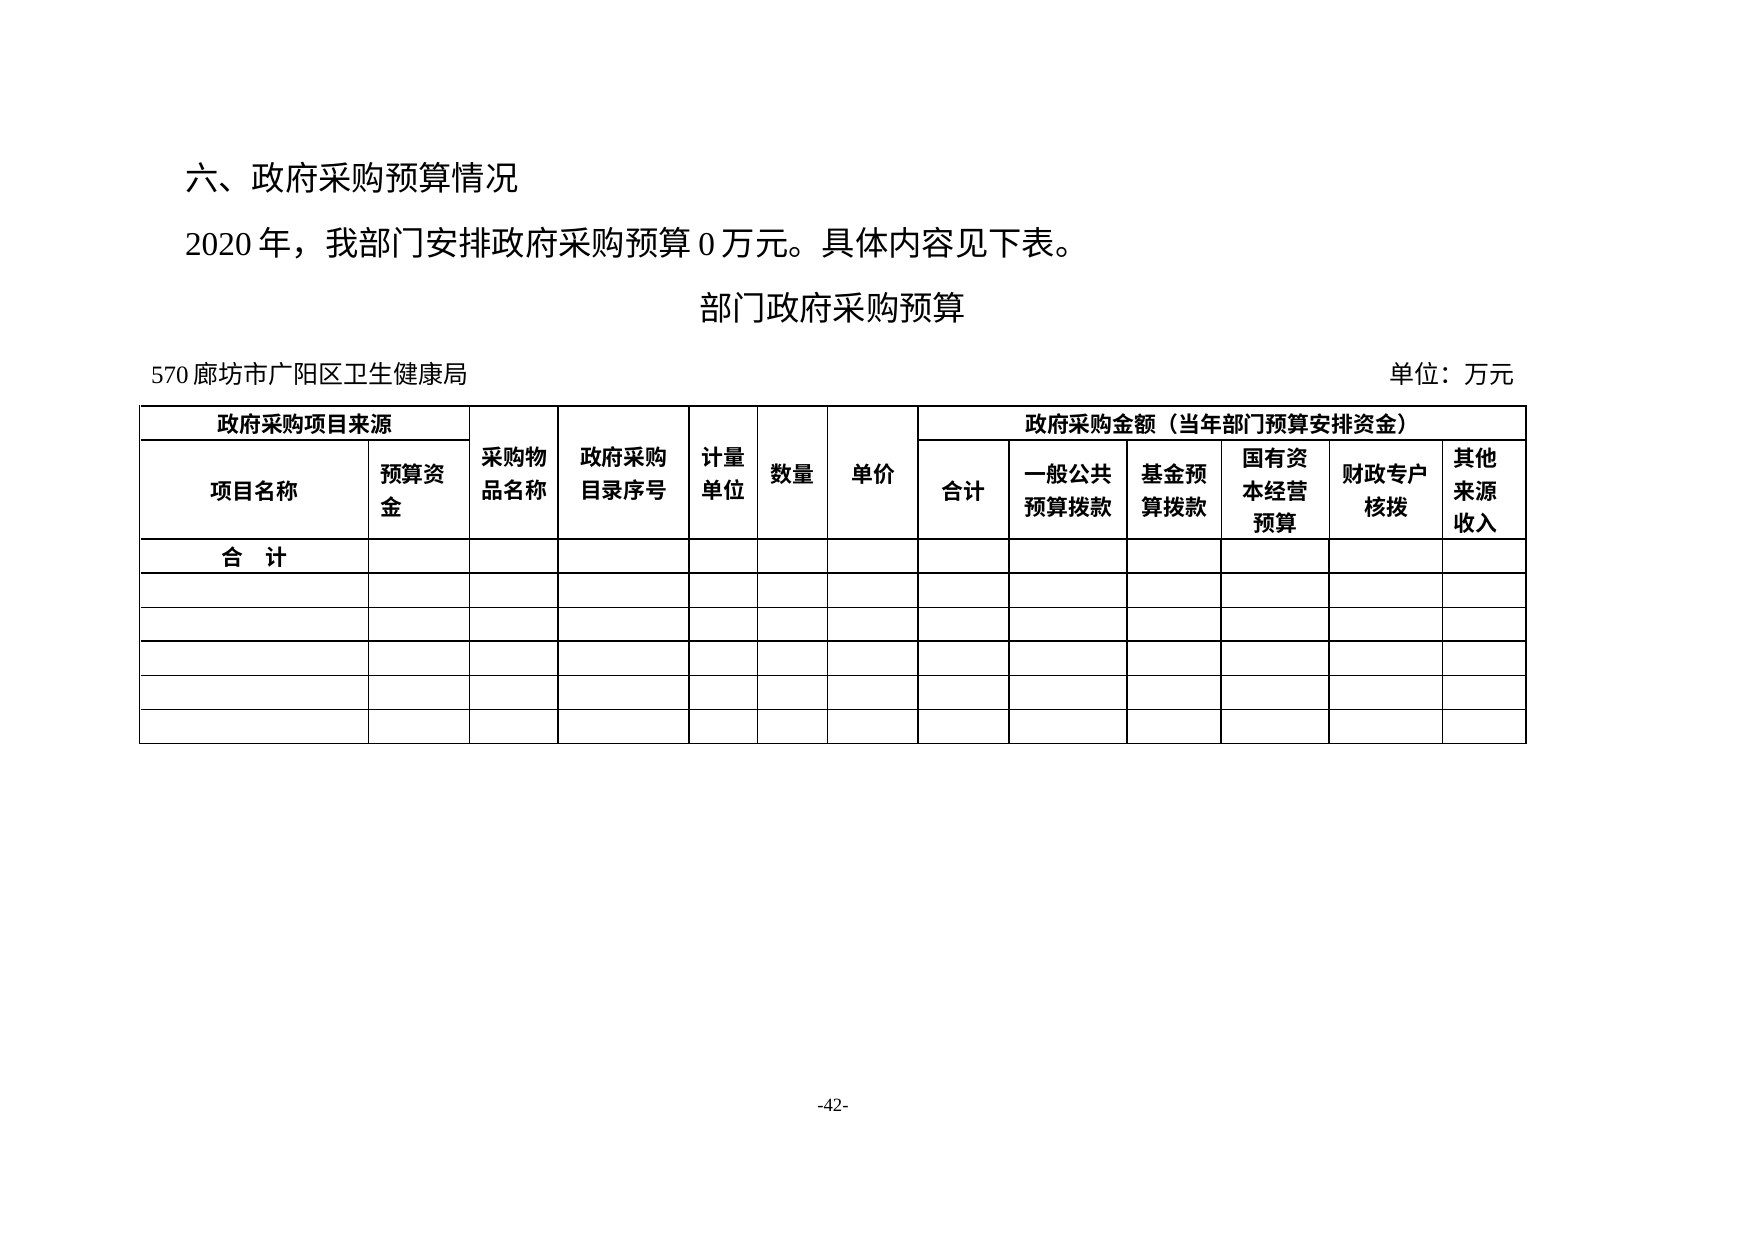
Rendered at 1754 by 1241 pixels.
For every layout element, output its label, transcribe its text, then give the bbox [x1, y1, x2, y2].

table_cell [1128, 574, 1220, 606]
table_cell [1222, 540, 1328, 572]
table_cell [470, 710, 557, 743]
table_cell [1010, 642, 1126, 674]
table_cell [1222, 608, 1328, 640]
table_cell [690, 676, 757, 708]
text 部门政府采购预算 [118, 273, 1547, 338]
table_cell [758, 642, 827, 674]
table_cell 政府采购目录序号 [559, 407, 688, 538]
table_cell [559, 608, 688, 640]
table_cell 数量 [758, 407, 827, 538]
table_cell [828, 642, 917, 674]
table_cell 基金预算拨款 [1128, 441, 1221, 538]
table_cell [1128, 642, 1220, 674]
table_cell 单价 [828, 407, 917, 538]
table_cell 财政专户核拨 [1330, 441, 1442, 538]
table_cell [1222, 574, 1328, 606]
table_cell 合计 [919, 441, 1008, 538]
table_cell 预算资金 [369, 441, 469, 538]
table_cell [1330, 710, 1442, 743]
table_cell [369, 608, 469, 640]
table_cell 一般公共预算拨款 [1010, 441, 1126, 538]
table_cell [559, 574, 688, 606]
table_cell [919, 540, 1008, 572]
table_cell [1128, 608, 1220, 640]
table_cell [1330, 676, 1442, 708]
table_cell [919, 642, 1008, 674]
table_cell [919, 574, 1008, 606]
table_cell [1010, 574, 1126, 606]
table_cell [140, 608, 368, 640]
table_cell [140, 641, 368, 674]
table_cell [559, 710, 688, 743]
table_cell [1128, 676, 1220, 708]
table_cell [1010, 710, 1126, 743]
table_cell 政府采购金额（当年部门预算安排资金） [919, 407, 1525, 439]
table_cell [1222, 676, 1328, 708]
table_cell [828, 574, 917, 606]
table_cell [470, 676, 557, 708]
table_cell [1128, 710, 1220, 743]
table_cell 项目名称 [140, 440, 368, 538]
table_cell [1010, 540, 1126, 572]
table_cell 计量单位 [690, 407, 757, 538]
table_cell [1128, 540, 1220, 572]
table_cell [690, 710, 757, 743]
table_cell [690, 642, 757, 674]
table_cell [1010, 676, 1126, 708]
table_cell [828, 710, 917, 743]
table_cell [559, 540, 688, 572]
table_cell [470, 540, 557, 572]
table_cell [1330, 574, 1442, 606]
table_cell 其他来源收入 [1443, 441, 1525, 538]
table_cell [1443, 710, 1525, 743]
table_cell [828, 540, 917, 572]
text 2020年，我部门安排政府采购预算0万元。具体内容见下表。 [118, 208, 1547, 273]
table_cell [758, 574, 827, 606]
table_cell [369, 540, 469, 572]
table_cell [470, 574, 557, 606]
table_cell [1330, 608, 1442, 640]
table_cell [369, 710, 469, 743]
table_cell [1330, 642, 1442, 674]
table_cell [758, 608, 827, 640]
table_cell [690, 540, 757, 572]
table_cell [559, 642, 688, 674]
table_cell [369, 574, 469, 606]
text 六、政府采购预算情况 [118, 143, 1547, 208]
table_cell [828, 676, 917, 708]
table_cell [1443, 540, 1525, 572]
table_cell 国有资本经营预算 [1222, 441, 1329, 538]
table_cell 政府采购项目来源 [140, 406, 469, 439]
table_cell [140, 676, 368, 708]
table_cell [690, 574, 757, 606]
table_cell [1443, 574, 1525, 606]
table_cell 合 计 [140, 539, 368, 572]
table_cell [1443, 642, 1525, 674]
table_cell [1222, 710, 1328, 743]
table_cell [140, 573, 368, 606]
table_cell [369, 642, 469, 674]
table_cell [559, 676, 688, 708]
table_cell [690, 608, 757, 640]
table_cell [828, 608, 917, 640]
table_cell [919, 676, 1008, 708]
table_cell [1330, 540, 1442, 572]
table_cell [758, 676, 827, 708]
table_cell [919, 710, 1008, 743]
table_header 单位：万元 [919, 340, 1525, 405]
table_cell 采购物品名称 [470, 407, 557, 538]
table_cell [758, 710, 827, 743]
table_cell [140, 710, 368, 743]
table_cell [1443, 608, 1525, 640]
table_header 570廊坊市广阳区卫生健康局 [140, 340, 917, 405]
table_cell [1222, 642, 1328, 674]
table_cell [1443, 676, 1525, 708]
table_cell [758, 540, 827, 572]
table_cell [470, 642, 557, 674]
table_cell [919, 608, 1008, 640]
table_cell [369, 676, 469, 708]
table_cell [470, 608, 557, 640]
table_cell [1010, 608, 1126, 640]
